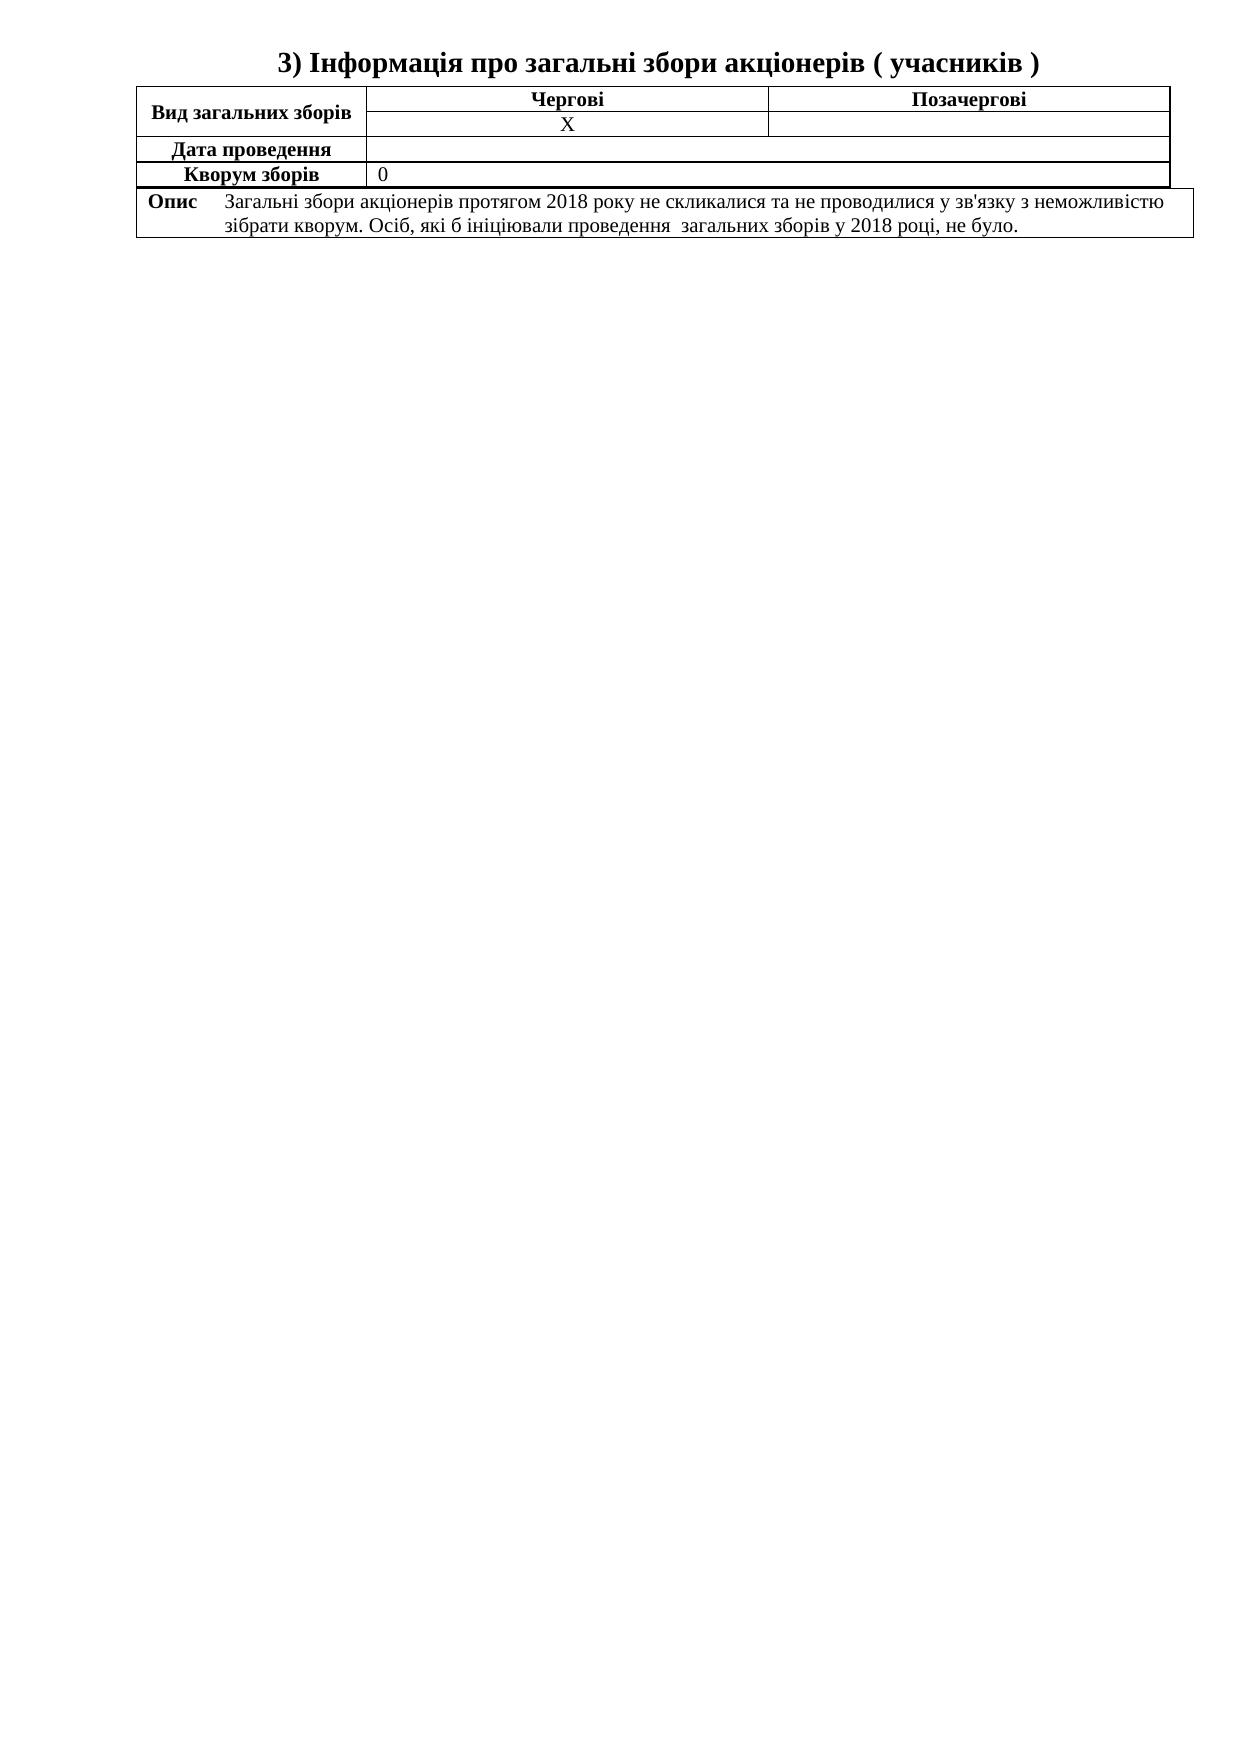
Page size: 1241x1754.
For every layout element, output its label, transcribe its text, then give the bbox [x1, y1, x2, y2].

table_cell Дата проведення [137, 137, 366, 161]
table_header 3) Інформація про загальні збори акціонерів ( учасників ) [152, 38, 1165, 86]
table_header Загальнi збори акцiонерiв протягом 2018 року не скликалися та не проводилися у зв'язку з неможливiстю зiбрати кворум. Осiб, якi б iнiцiювали проведення загальних зборiв у 2018 роцi, не було. [213, 189, 1193, 237]
table_cell [367, 137, 1169, 161]
table_header Вид загальних зборів [137, 87, 366, 136]
table_cell X [367, 112, 768, 136]
table_cell Кворум зборів [137, 163, 366, 186]
table_header Чергові [367, 87, 768, 111]
table_cell 0 [367, 163, 1169, 186]
table_header Опис [137, 189, 213, 237]
table_header Позачергові [769, 87, 1169, 111]
table_cell [769, 112, 1169, 136]
